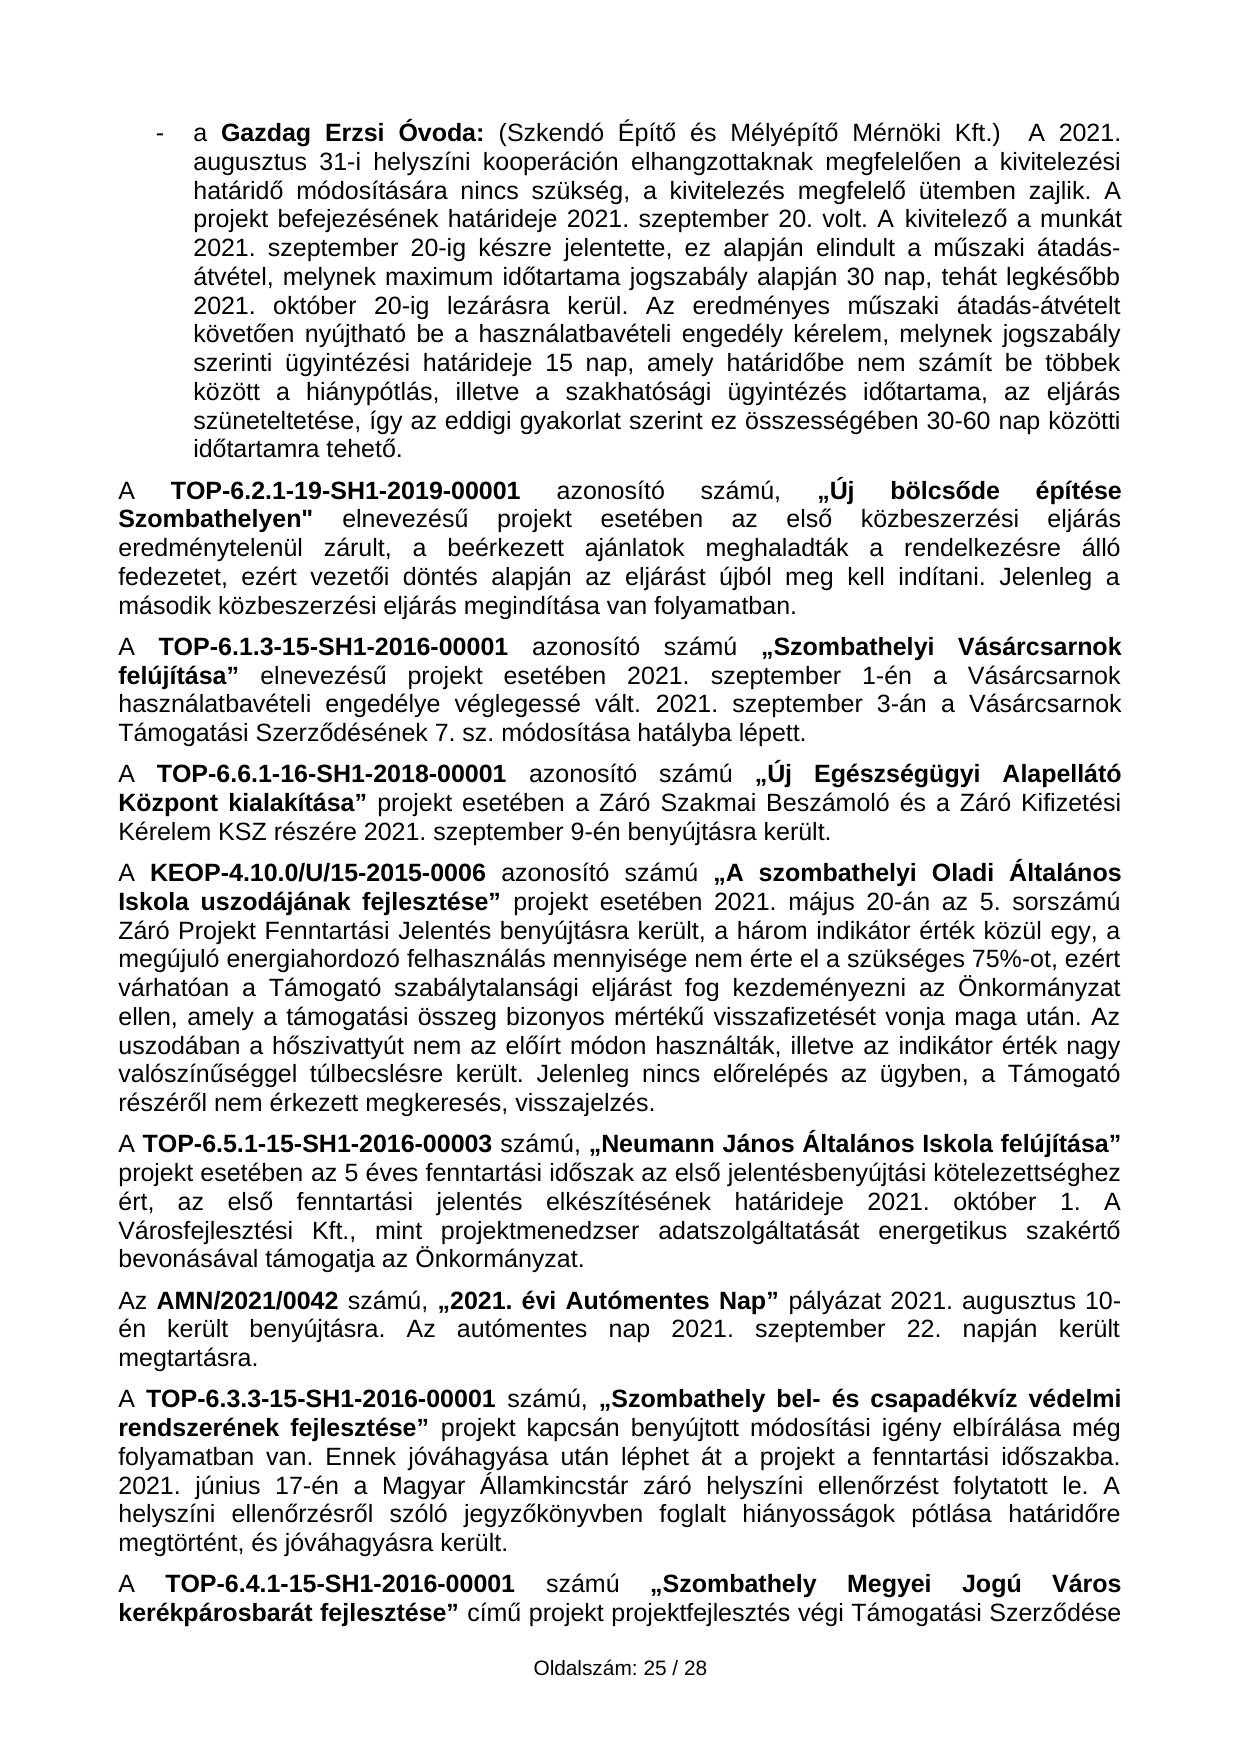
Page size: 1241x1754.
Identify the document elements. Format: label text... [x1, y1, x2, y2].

text A TOP-6.6.1-16-SH1-2018-00001 azonosító számú „Új Egészségügyi Alapellátó Központ kialakítása” projekt esetében a Záró Szakmai Beszámoló és a Záró Kifizetési Kérelem KSZ részére 2021. szeptember 9-én benyújtásra került. [118, 759, 1122, 846]
list a Gazdag Erzsi Óvoda: (Szkendó Építő és Mélyépítő Mérnöki Kft.) A 2021. augusztus 31-i helyszíni kooperáción elhangzottaknak megfelelően a kivitelezési határidő módosítására nincs szükség, a kivitelezés megfelelő ütemben zajlik. A projekt befejezésének határideje 2021. szeptember 20. volt. A kivitelező a munkát 2021. szeptember 20-ig készre jelentette, ez alapján elindult a műszaki átadás-átvétel, melynek maximum időtartama jogszabály alapján 30 nap, tehát legkésőbb 2021. október 20-ig lezárásra kerül. Az eredményes műszaki átadás-átvételt követően nyújtható be a használatbavételi engedély kérelem, melynek jogszabály szerinti ügyintézési határideje 15 nap, amely határidőbe nem számít be többek között a hiánypótlás, illetve a szakhatósági ügyintézés időtartama, az eljárás szüneteltetése, így az eddigi gyakorlat szerint ez összességében 30-60 nap közötti időtartamra tehető. [156, 118, 1122, 463]
text A TOP-6.1.3-15-SH1-2016-00001 azonosító számú „Szombathelyi Vásárcsarnok felújítása” elnevezésű projekt esetében 2021. szeptember 1-én a Vásárcsarnok használatbavételi engedélye véglegessé vált. 2021. szeptember 3-án a Vásárcsarnok Támogatási Szerződésének 7. sz. módosítása hatályba lépett. [118, 632, 1122, 747]
text Az AMN/2021/0042 számú, „2021. évi Autómentes Nap” pályázat 2021. augusztus 10-én került benyújtásra. Az autómentes nap 2021. szeptember 22. napján került megtartásra. [118, 1286, 1122, 1372]
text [118, 1569, 1122, 1627]
text A TOP-6.3.3-15-SH1-2016-00001 számú, „Szombathely bel- és csapadékvíz védelmi rendszerének fejlesztése” projekt kapcsán benyújtott módosítási igény elbírálása még folyamatban van. Ennek jóváhagyása után léphet át a projekt a fenntartási időszakba. 2021. június 17-én a Magyar Államkincstár záró helyszíni ellenőrzést folytatott le. A helyszíni ellenőrzésről szóló jegyzőkönyvben foglalt hiányosságok pótlása határidőre megtörtént, és jóváhagyásra került. [118, 1384, 1122, 1557]
text A KEOP-4.10.0/U/15-2015-0006 azonosító számú „A szombathelyi Oladi Általános Iskola uszodájának fejlesztése” projekt esetében 2021. május 20-án az 5. sorszámú Záró Projekt Fenntartási Jelentés benyújtásra került, a három indikátor érték közül egy, a megújuló energiahordozó felhasználás mennyisége nem érte el a szükséges 75%-ot, ezért várhatóan a Támogató szabálytalansági eljárást fog kezdeményezni az Önkormányzat ellen, amely a támogatási összeg bizonyos mértékű visszafizetését vonja maga után. Az uszodában a hőszivattyút nem az előírt módon használták, illetve az indikátor érték nagy valószínűséggel túlbecslésre került. Jelenleg nincs előrelépés az ügyben, a Támogató részéről nem érkezett megkeresés, visszajelzés. [118, 858, 1122, 1117]
text A TOP-6.2.1-19-SH1-2019-00001 azonosító számú, „Új bölcsőde építése Szombathelyen" elnevezésű projekt esetében az első közbeszerzési eljárás eredménytelenül zárult, a beérkezett ajánlatok meghaladták a rendelkezésre álló fedezetet, ezért vezetői döntés alapján az eljárást újból meg kell indítani. Jelenleg a második közbeszerzési eljárás megindítása van folyamatban. [118, 476, 1122, 619]
text A TOP-6.5.1-15-SH1-2016-00003 számú, „Neumann János Általános Iskola felújítása” projekt esetében az 5 éves fenntartási időszak az első jelentésbenyújtási kötelezettséghez ért, az első fenntartási jelentés elkészítésének határideje 2021. október 1. A Városfejlesztési Kft., mint projektmenedzser adatszolgáltatását energetikus szakértő bevonásával támogatja az Önkormányzat. [118, 1129, 1122, 1273]
